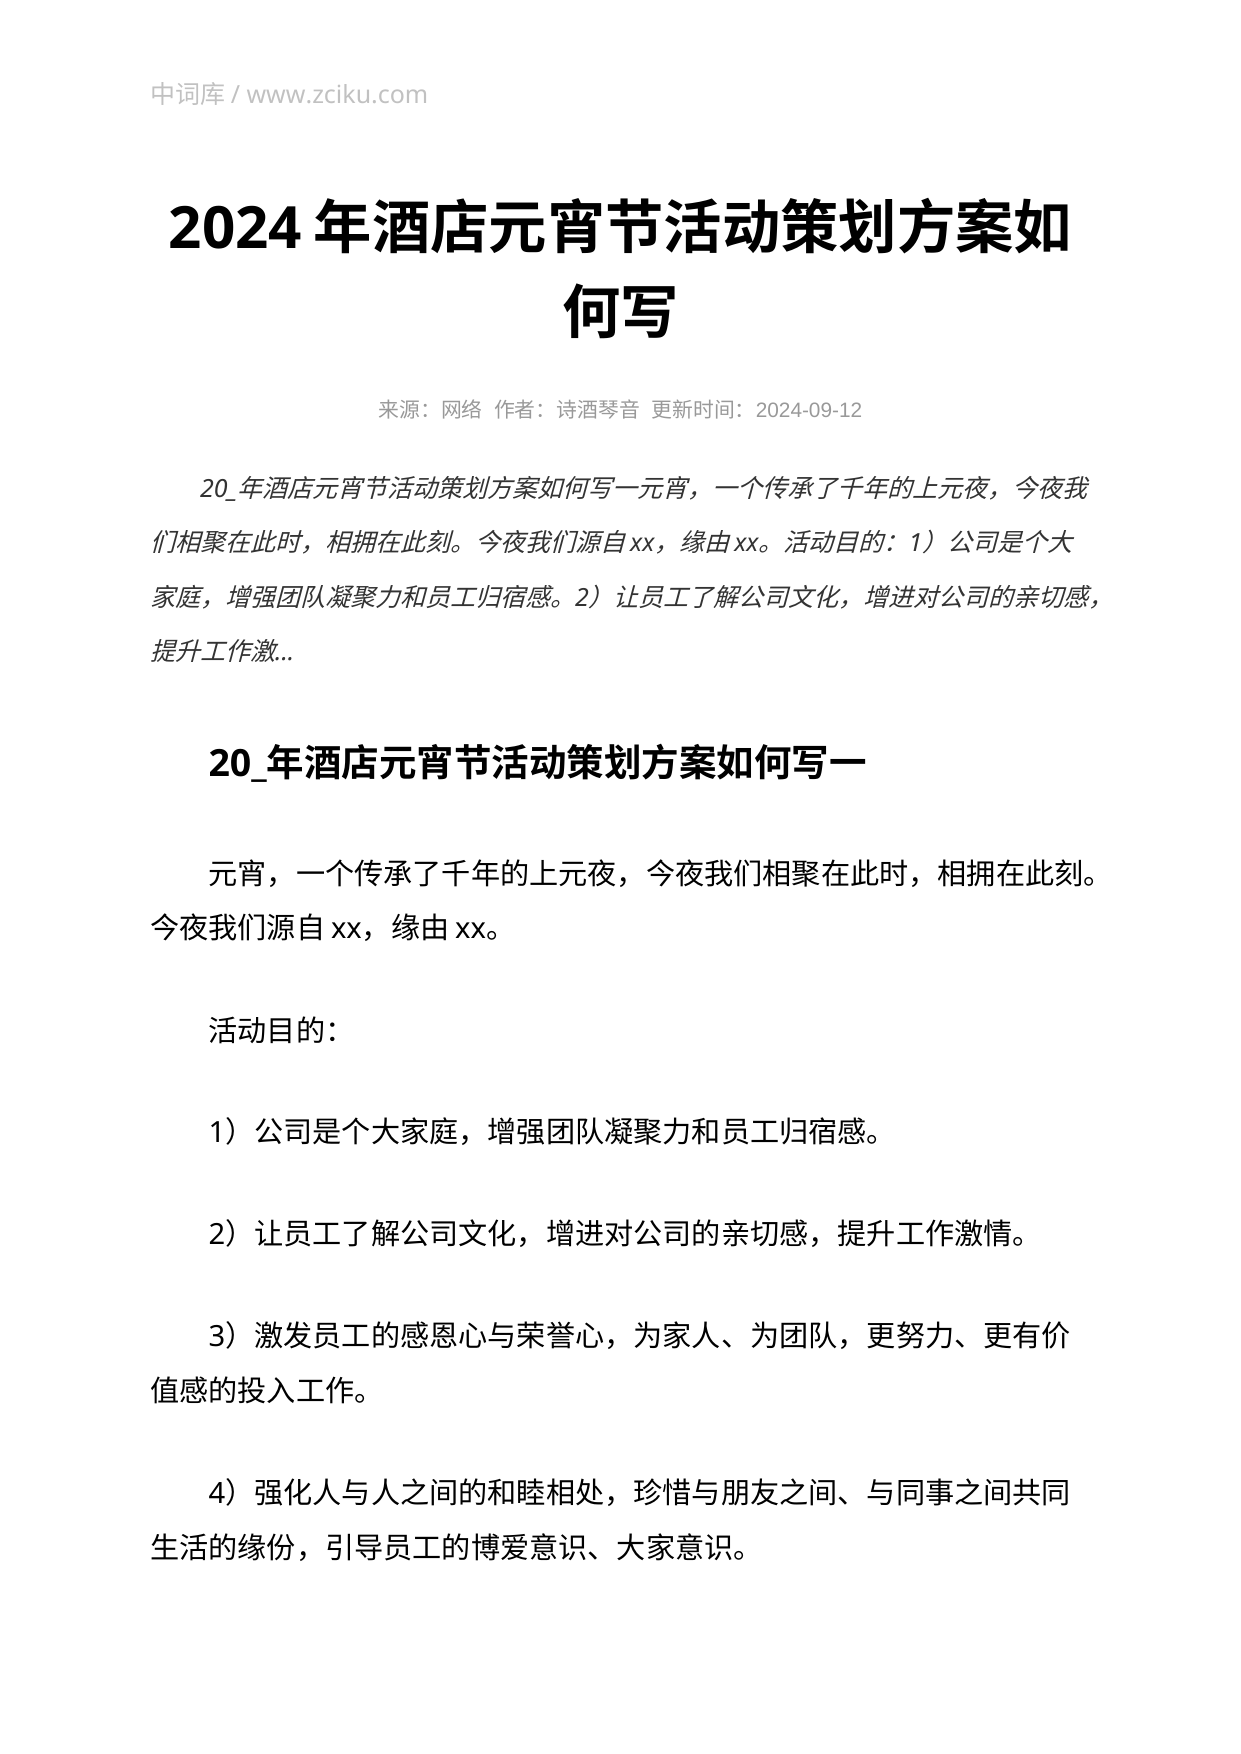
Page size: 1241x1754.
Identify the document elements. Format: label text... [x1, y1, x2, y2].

text 3）激发员工的感恩心与荣誉心，为家人、为团队，更努力、更有价值感的投入工作。 [150, 1313, 1090, 1410]
text 元宵，一个传承了千年的上元夜，今夜我们相聚在此时，相拥在此刻。今夜我们源自xx，缘由xx。 [150, 850, 1090, 947]
text 4）强化人与人之间的和睦相处，珍惜与朋友之间、与同事之间共同生活的缘份，引导员工的博爱意识、大家意识。 [150, 1469, 1090, 1567]
text 来源：网络 作者：诗酒琴音 更新时间：2024-09-12 [150, 397, 1090, 421]
text 2）让员工了解公司文化，增进对公司的亲切感，提升工作激情。 [150, 1211, 1090, 1253]
subtitle 2024年酒店元宵节活动策划方案如何写 [150, 181, 1090, 351]
text 1）公司是个大家庭，增强团队凝聚力和员工归宿感。 [150, 1109, 1090, 1151]
text 20_年酒店元宵节活动策划方案如何写一元宵，一个传承了千年的上元夜，今夜我们相聚在此时，相拥在此刻。今夜我们源自xx，缘由xx。活动目的：1）公司是个大家庭，增强团队凝聚力和员工归宿感。2）让员工了解公司文化，增进对公司的亲切感，提升工作激... [150, 468, 1090, 668]
text 活动目的： [150, 1007, 1090, 1049]
text 20_年酒店元宵节活动策划方案如何写一 [150, 733, 1090, 787]
